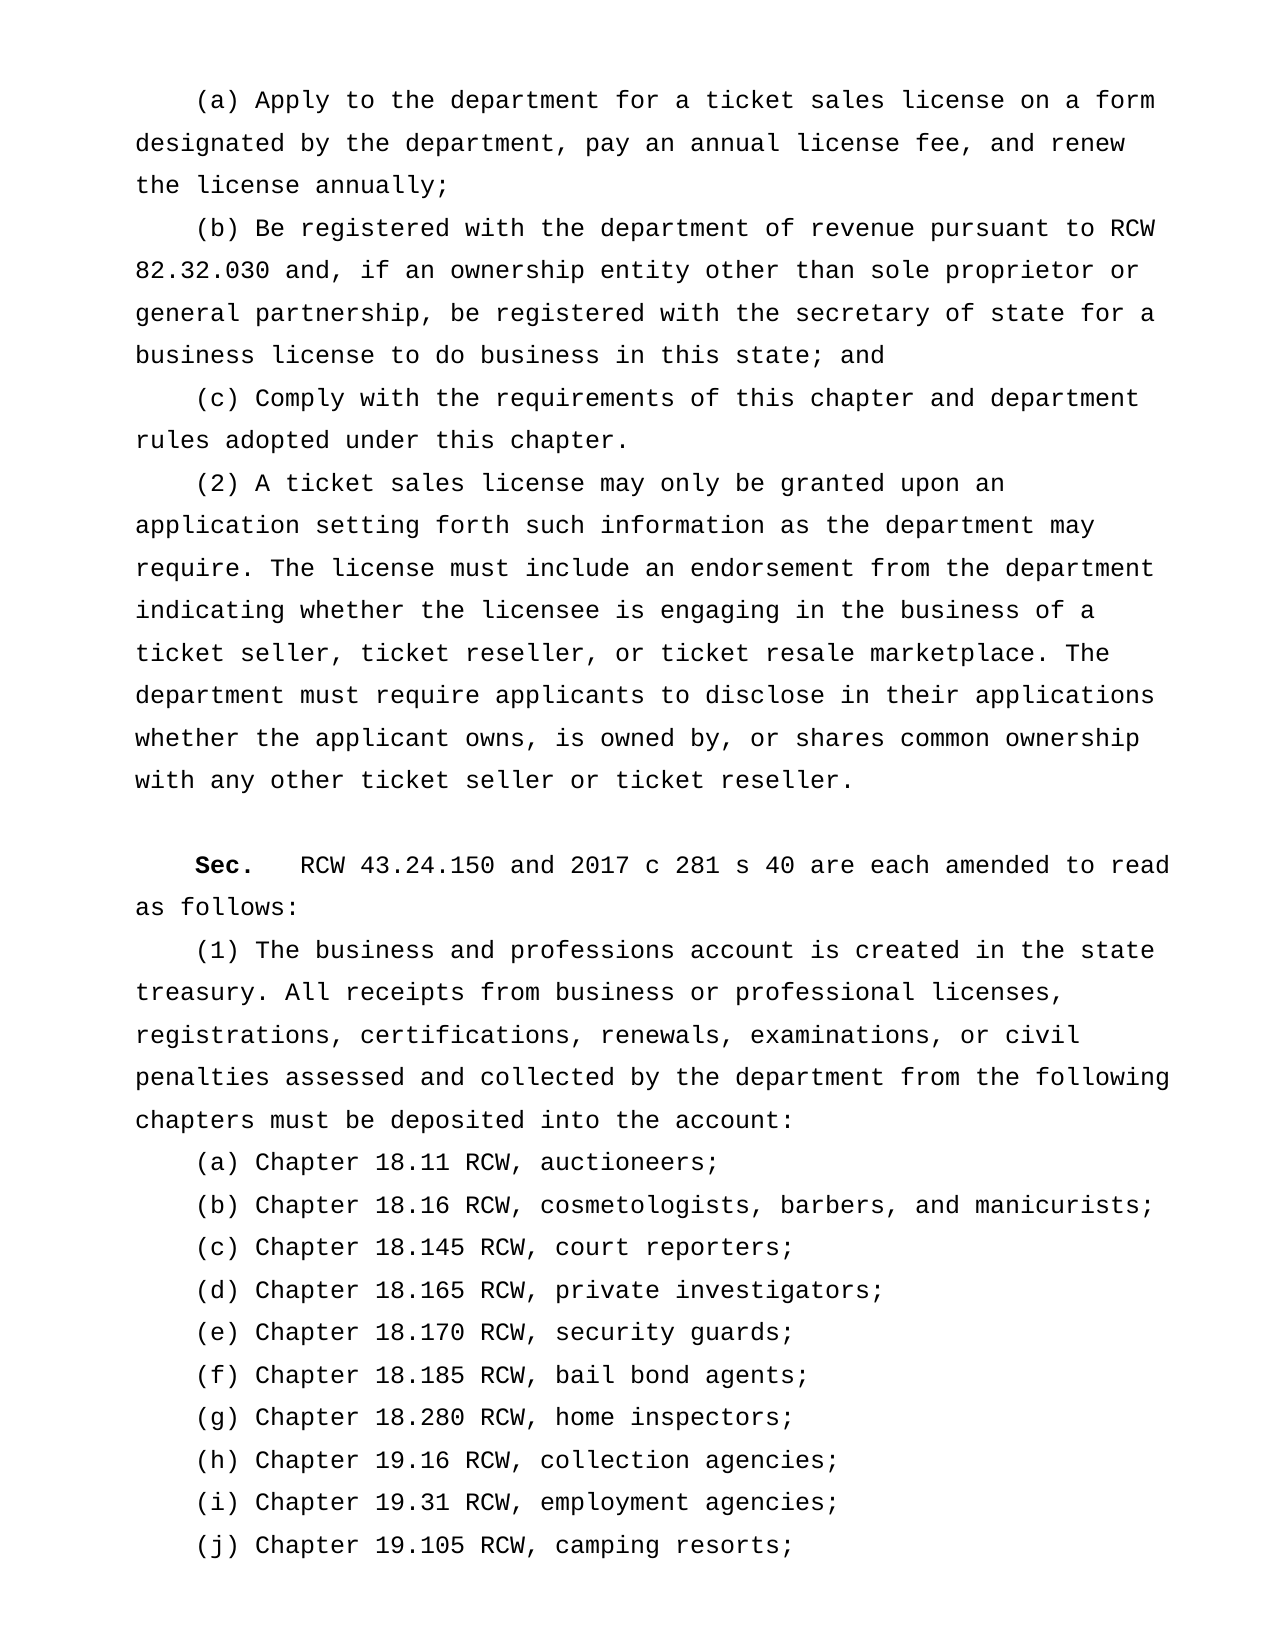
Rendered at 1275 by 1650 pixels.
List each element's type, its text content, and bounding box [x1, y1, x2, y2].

text (a) Chapter 18.11 RCW, auctioneers; [135, 1137, 1170, 1179]
text (b) Be registered with the department of revenue pursuant to RCW 82.32.030 and, if an ownership entity other than sole proprietor or general partnership, be registered with the secretary of state for a business license to do business in this state; and [135, 202, 1170, 372]
text (c) Comply with the requirements of this chapter and department rules adopted under this chapter. [135, 372, 1170, 457]
text (c) Chapter 18.145 RCW, court reporters; [135, 1222, 1170, 1264]
text Sec. RCW 43.24.150 and 2017 c 281 s 40 are each amended to read as follows: [135, 839, 1170, 924]
text (g) Chapter 18.280 RCW, home inspectors; [135, 1392, 1170, 1434]
text (1) The business and professions account is created in the state treasury. All receipts from business or professional licenses, registrations, certifications, renewals, examinations, or civil penalties assessed and collected by the department from the following chapters must be deposited into the account: [135, 924, 1170, 1137]
text (j) Chapter 19.105 RCW, camping resorts; [135, 1519, 1170, 1562]
text (2) A ticket sales license may only be granted upon an application setting forth such information as the department may require. The license must include an endorsement from the department indicating whether the licensee is engaging in the business of a ticket seller, ticket reseller, or ticket resale marketplace. The department must require applicants to disclose in their applications whether the applicant owns, is owned by, or shares common ownership with any other ticket seller or ticket reseller. [135, 457, 1170, 797]
text (d) Chapter 18.165 RCW, private investigators; [135, 1264, 1170, 1307]
text (f) Chapter 18.185 RCW, bail bond agents; [135, 1349, 1170, 1392]
text (a) Apply to the department for a ticket sales license on a form designated by the department, pay an annual license fee, and renew the license annually; [135, 75, 1170, 202]
text (b) Chapter 18.16 RCW, cosmetologists, barbers, and manicurists; [135, 1179, 1170, 1222]
text (e) Chapter 18.170 RCW, security guards; [135, 1307, 1170, 1349]
text (i) Chapter 19.31 RCW, employment agencies; [135, 1477, 1170, 1519]
text (h) Chapter 19.16 RCW, collection agencies; [135, 1434, 1170, 1477]
